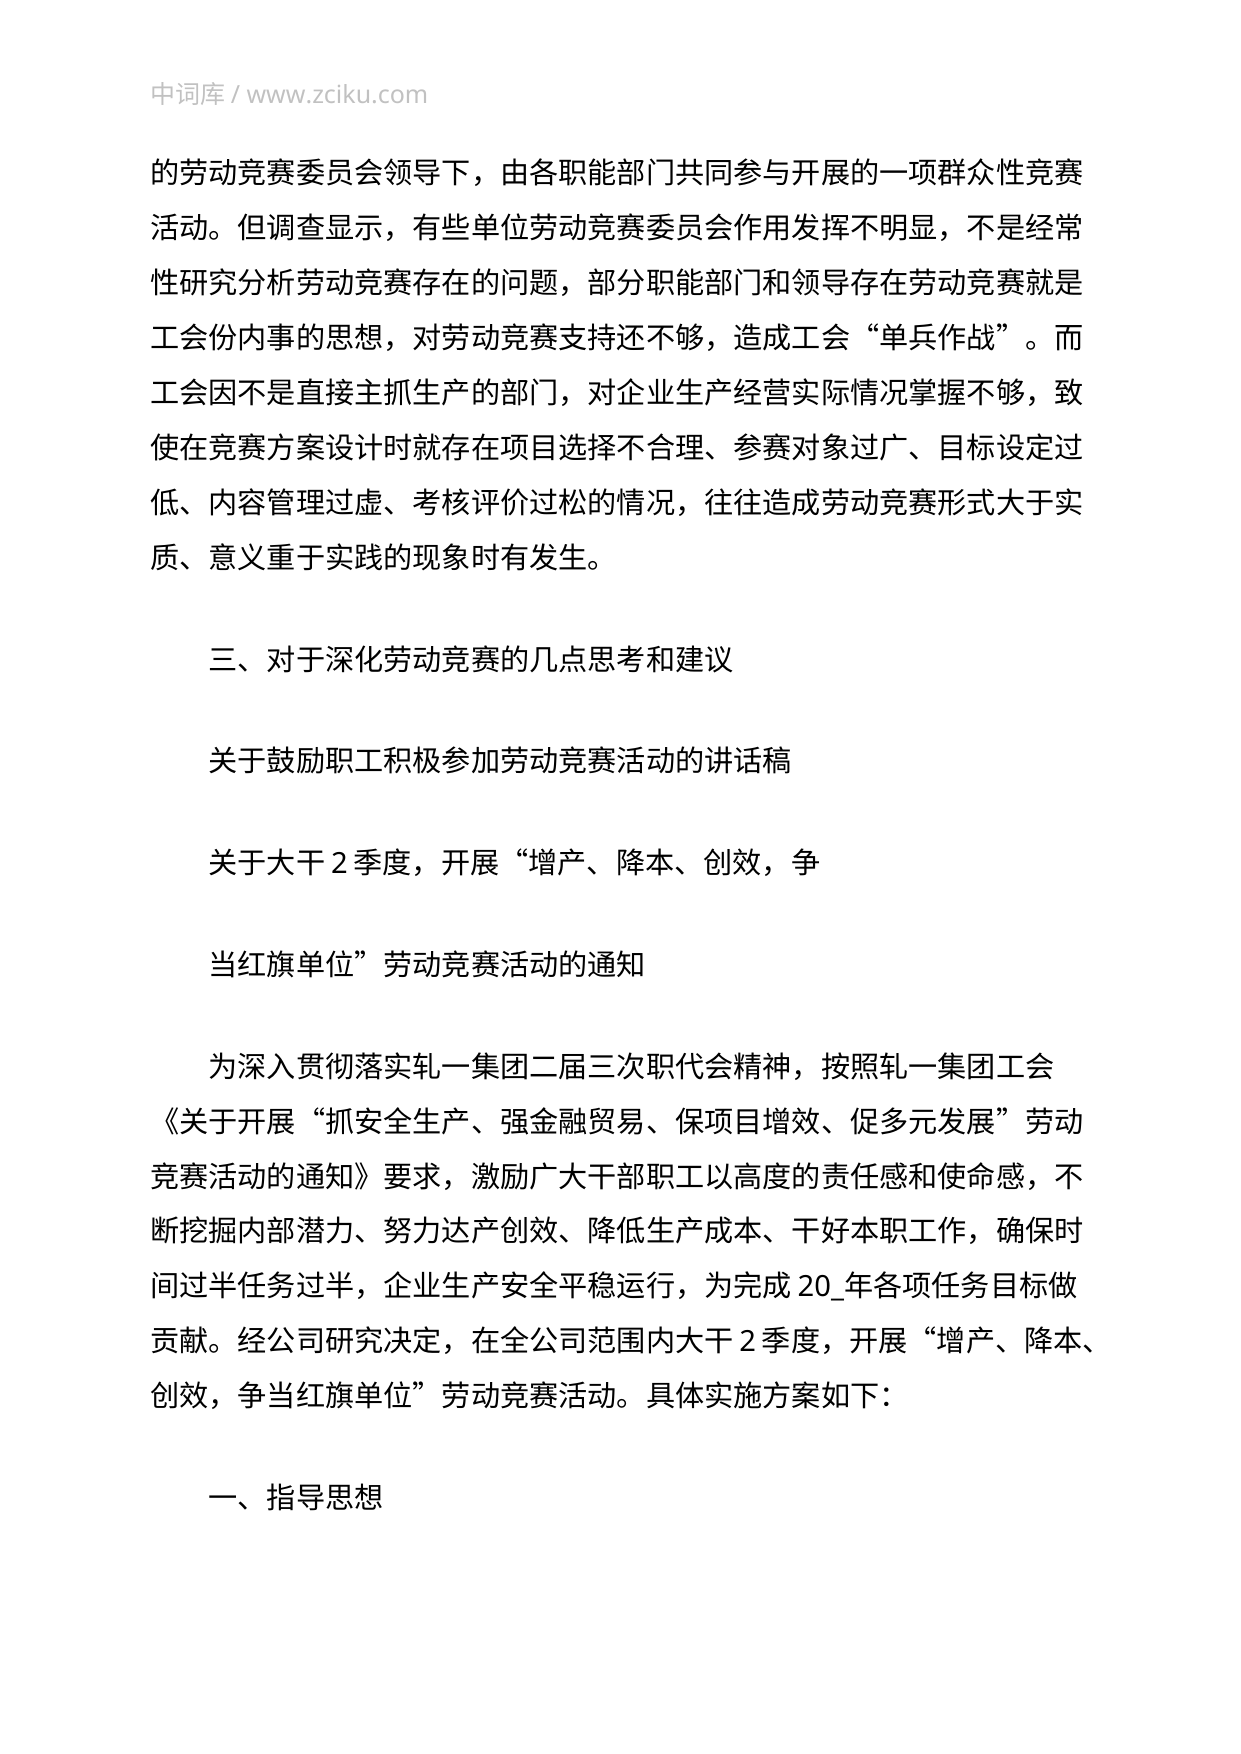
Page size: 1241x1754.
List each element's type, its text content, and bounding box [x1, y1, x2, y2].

text 关于大干2季度，开展“增产、降本、创效，争 [150, 839, 1090, 882]
text 关于鼓励职工积极参加劳动竞赛活动的讲话稿 [150, 738, 1090, 780]
text 当红旗单位”劳动竞赛活动的通知 [150, 942, 1090, 984]
text 一、指导思想 [150, 1475, 1090, 1517]
text 三、对于深化劳动竞赛的几点思考和建议 [150, 636, 1090, 678]
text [150, 150, 1090, 577]
text 为深入贯彻落实轧一集团二届三次职代会精神，按照轧一集团工会《关于开展“抓安全生产、强金融贸易、保项目增效、促多元发展”劳动竞赛活动的通知》要求，激励广大干部职工以高度的责任感和使命感，不断挖掘内部潜力、努力达产创效、降低生产成本、干好本职工作，确保时间过半任务过半，企业生产安全平稳运行，为完成20_年各项任务目标做贡献。经公司研究决定，在全公司范围内大干2季度，开展“增产、降本、创效，争当红旗单位”劳动竞赛活动。具体实施方案如下： [150, 1043, 1090, 1415]
